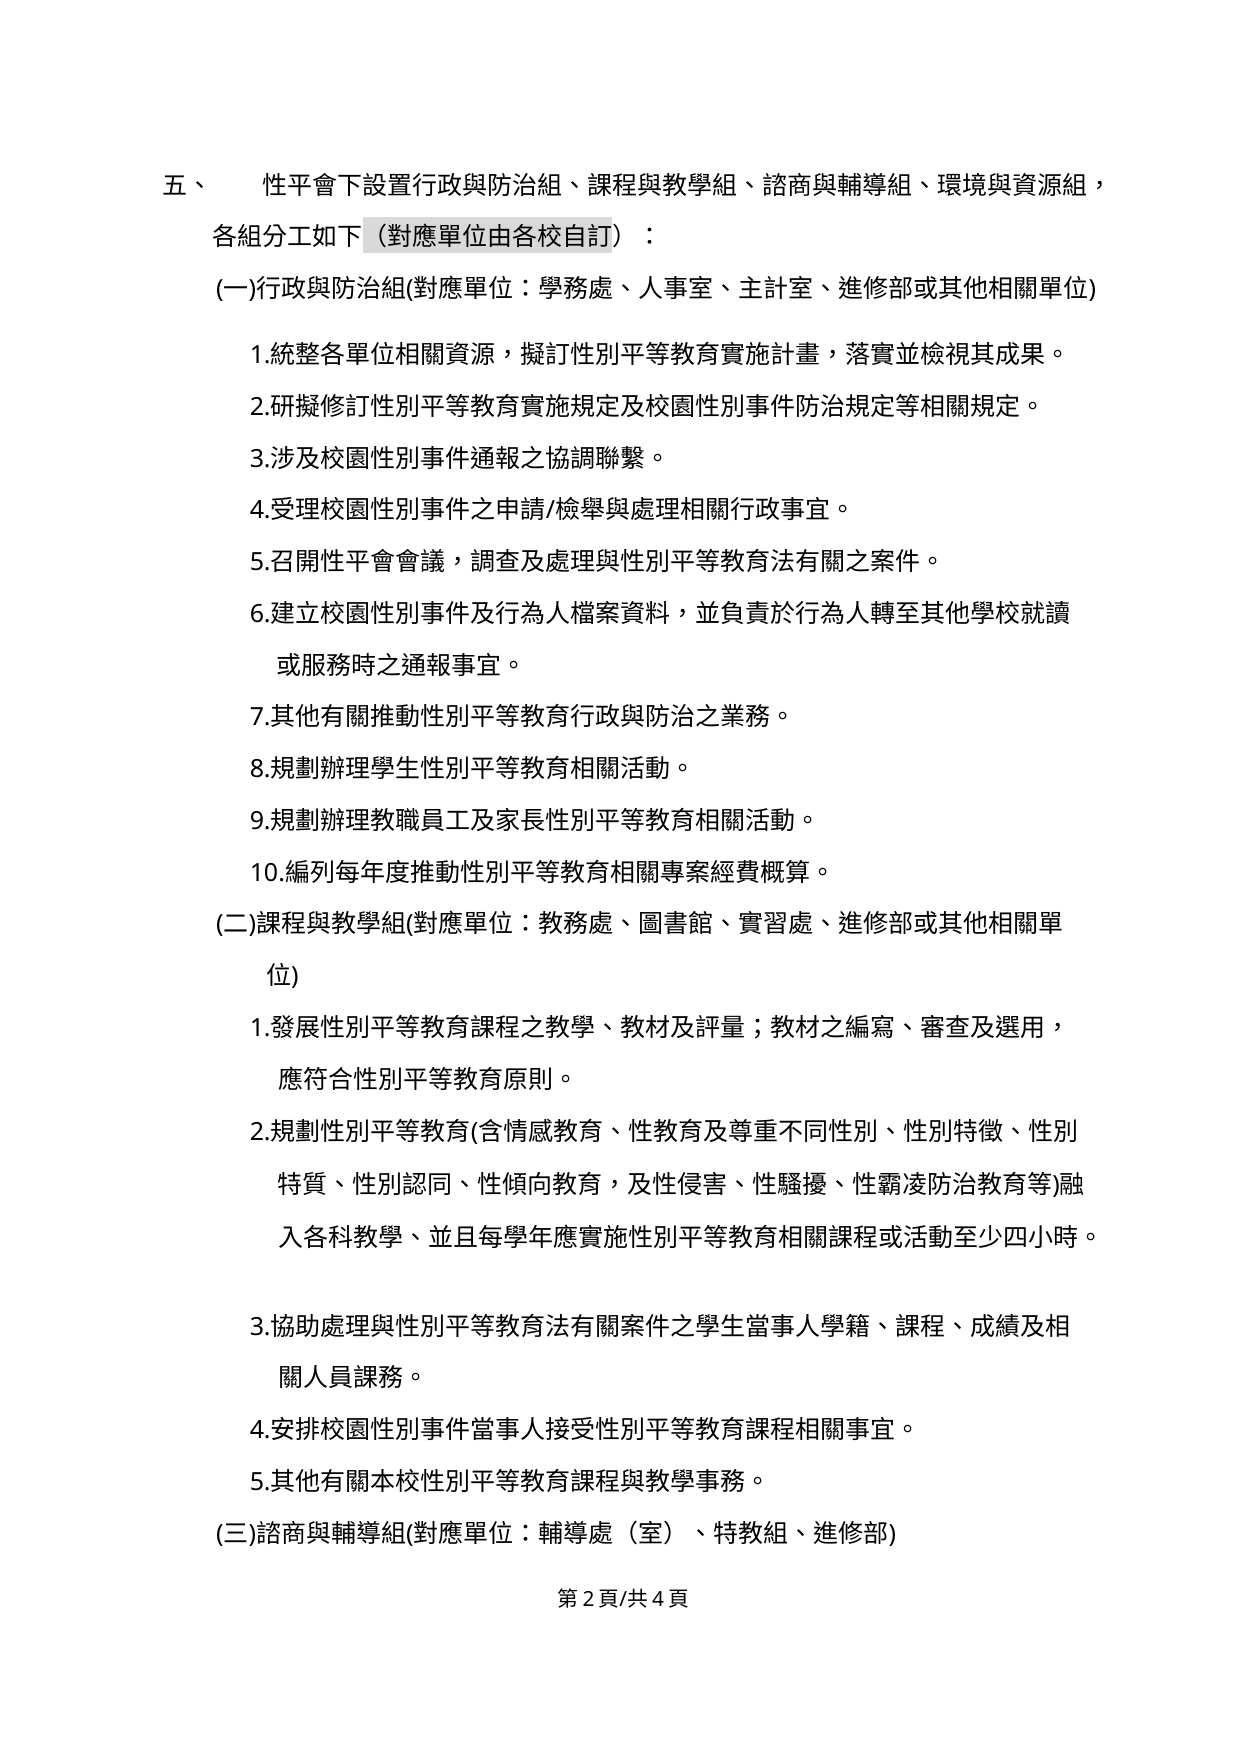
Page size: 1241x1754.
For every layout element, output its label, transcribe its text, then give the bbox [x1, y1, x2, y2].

text 3.協助處理與性別平等教育法有關案件之學生當事人學籍、課程、成績及相 [249, 1306, 1103, 1342]
text 7.其他有關推動性別平等教育行政與防治之業務。 [249, 697, 1103, 733]
text 或服務時之通報事宜。 [276, 645, 1103, 681]
text 9.規劃辦理教職員工及家長性別平等教育相關活動。 [249, 800, 1103, 837]
text 應符合性別平等教育原則。 [278, 1059, 1103, 1095]
text 各組分工如下（對應單位由各校自訂）： [212, 217, 363, 253]
text 關人員課務。 [278, 1358, 1103, 1394]
text 2.研擬修訂性別平等教育實施規定及校園性別事件防治規定等相關規定。 [249, 386, 1103, 422]
text 5.其他有關本校性別平等教育課程與教學事務。 [249, 1461, 1103, 1498]
text 2.規劃性別平等教育(含情感教育、性教育及尊重不同性別、性別特徵、性別 特質、性別認同、性傾向教育，及性侵害、性騷擾、性霸凌防治教育等)融 [249, 1111, 1103, 1200]
text (二)課程與教學組(對應單位：教務處、圖書館、實習處、進修部或其他相關單 [216, 904, 1103, 940]
text 位) [266, 956, 1103, 992]
list 性平會下設置行政與防治組、課程與教學組、諮商與輔導組、環境與資源組， [162, 165, 1103, 201]
text 4.受理校園性別事件之申請/檢舉與處理相關行政事宜。 [249, 490, 1103, 526]
text 入各科教學、並且每學年應實施性別平等教育相關課程或活動至少四小時。 [278, 1218, 1103, 1291]
text 1.發展性別平等教育課程之教學、教材及評量；教材之編寫、審查及選用， [249, 1007, 1103, 1044]
text 1.統整各單位相關資源，擬訂性別平等教育實施計畫，落實並檢視其成果。 [249, 334, 1103, 371]
text (一)行政與防治組(對應單位：學務處、人事室、主計室、進修部或其他相關單位) [216, 268, 1103, 305]
text 4.安排校園性別事件當事人接受性別平等教育課程相關事宜。 [249, 1410, 1103, 1446]
text 3.涉及校園性別事件通報之協調聯繫。 [249, 438, 1103, 474]
text 8.規劃辦理學生性別平等教育相關活動。 [249, 749, 1103, 785]
text 6.建立校園性別事件及行為人檔案資料，並負責於行為人轉至其他學校就讀 [249, 593, 1103, 629]
text (三)諮商與輔導組(對應單位：輔導處（室）、特教組、進修部) [216, 1513, 1103, 1549]
text 各組分工如下（對應單位由各校自訂）： [612, 217, 1103, 253]
text 10.編列每年度推動性別平等教育相關專案經費概算。 [249, 852, 1103, 888]
text 5.召開性平會會議，調查及處理與性別平等教育法有關之案件。 [249, 542, 1103, 578]
